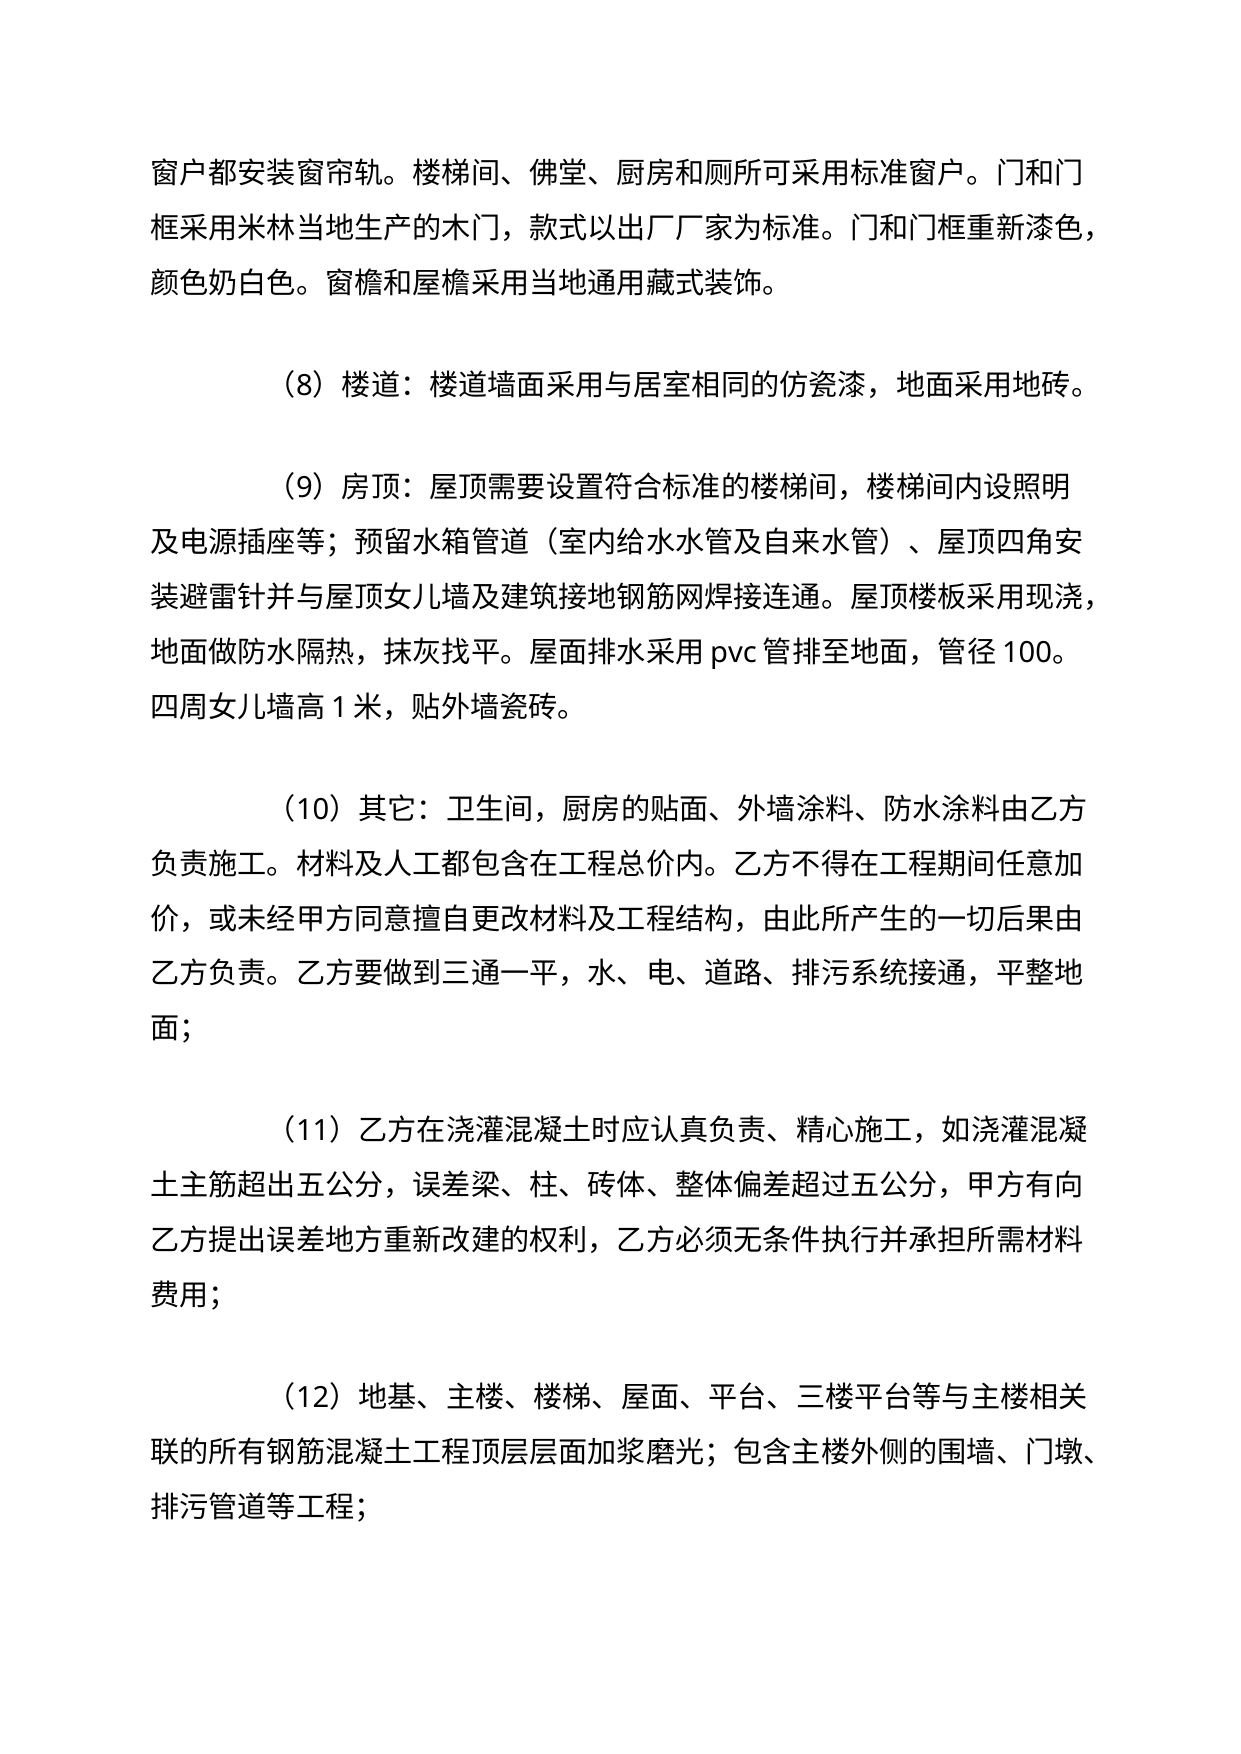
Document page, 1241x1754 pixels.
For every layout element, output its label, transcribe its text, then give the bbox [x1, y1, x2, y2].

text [150, 150, 1090, 302]
text （9）房顶：屋顶需要设置符合标准的楼梯间，楼梯间内设照明及电源插座等；预留水箱管道（室内给水水管及自来水管）、屋顶四角安装避雷针并与屋顶女儿墙及建筑接地钢筋网焊接连通。屋顶楼板采用现浇，地面做防水隔热，抹灰找平。屋面排水采用pvc管排至地面，管径100。四周女儿墙高1米，贴外墙瓷砖。 [150, 463, 1090, 726]
text （10）其它：卫生间，厨房的贴面、外墙涂料、防水涂料由乙方负责施工。材料及人工都包含在工程总价内。乙方不得在工程期间任意加价，或未经甲方同意擅自更改材料及工程结构，由此所产生的一切后果由乙方负责。乙方要做到三通一平，水、电、道路、排污系统接通，平整地面； [150, 785, 1090, 1047]
text （12）地基、主楼、楼梯、屋面、平台、三楼平台等与主楼相关联的所有钢筋混凝土工程顶层层面加浆磨光；包含主楼外侧的围墙、门墩、排污管道等工程； [150, 1373, 1090, 1526]
text （8）楼道：楼道墙面采用与居室相同的仿瓷漆，地面采用地砖。 [150, 362, 1090, 404]
text （11）乙方在浇灌混凝土时应认真负责、精心施工，如浇灌混凝土主筋超出五公分，误差梁、柱、砖体、整体偏差超过五公分，甲方有向乙方提出误差地方重新改建的权利，乙方必须无条件执行并承担所需材料费用； [150, 1107, 1090, 1314]
